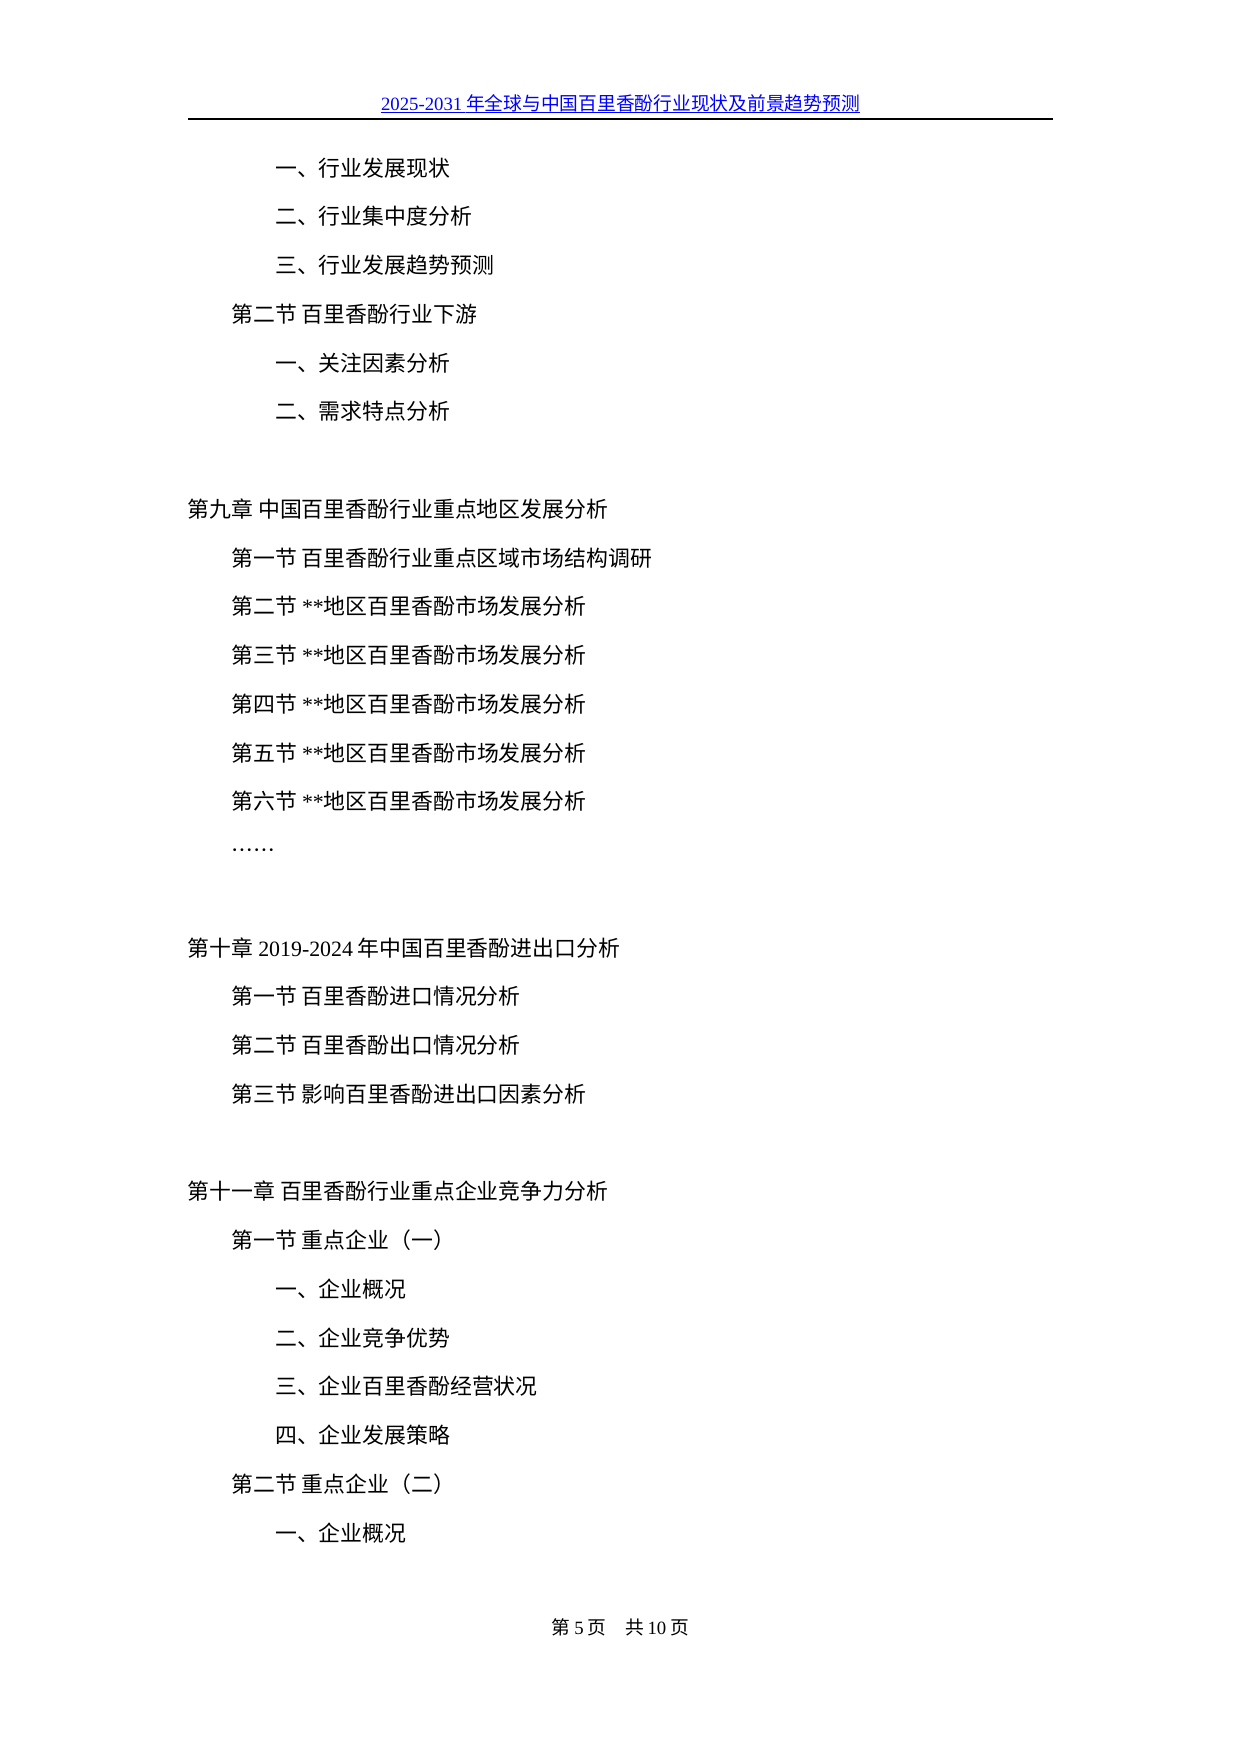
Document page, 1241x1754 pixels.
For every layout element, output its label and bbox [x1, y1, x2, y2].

text [187, 150, 1053, 1548]
